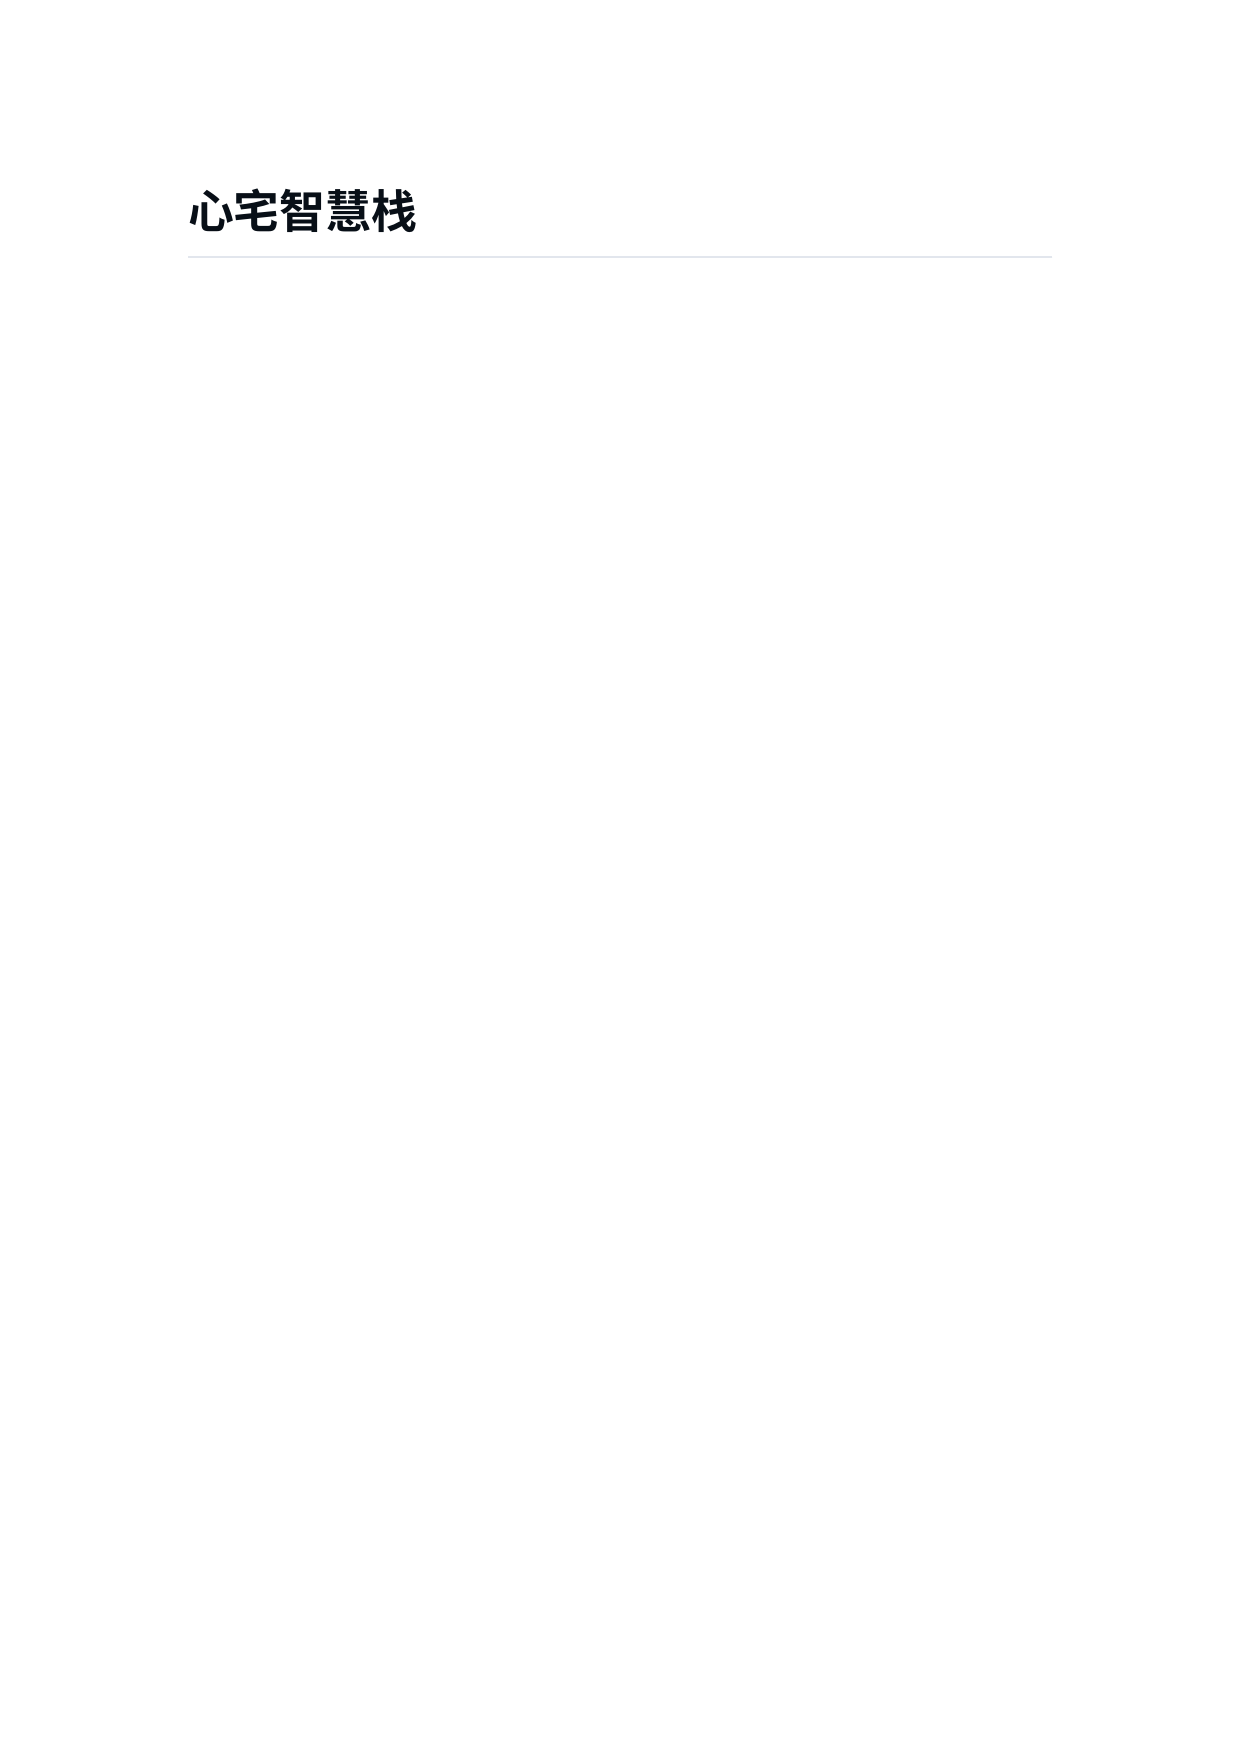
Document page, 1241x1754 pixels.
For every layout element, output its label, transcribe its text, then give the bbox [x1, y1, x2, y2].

title 心宅智慧栈 [188, 171, 1052, 256]
